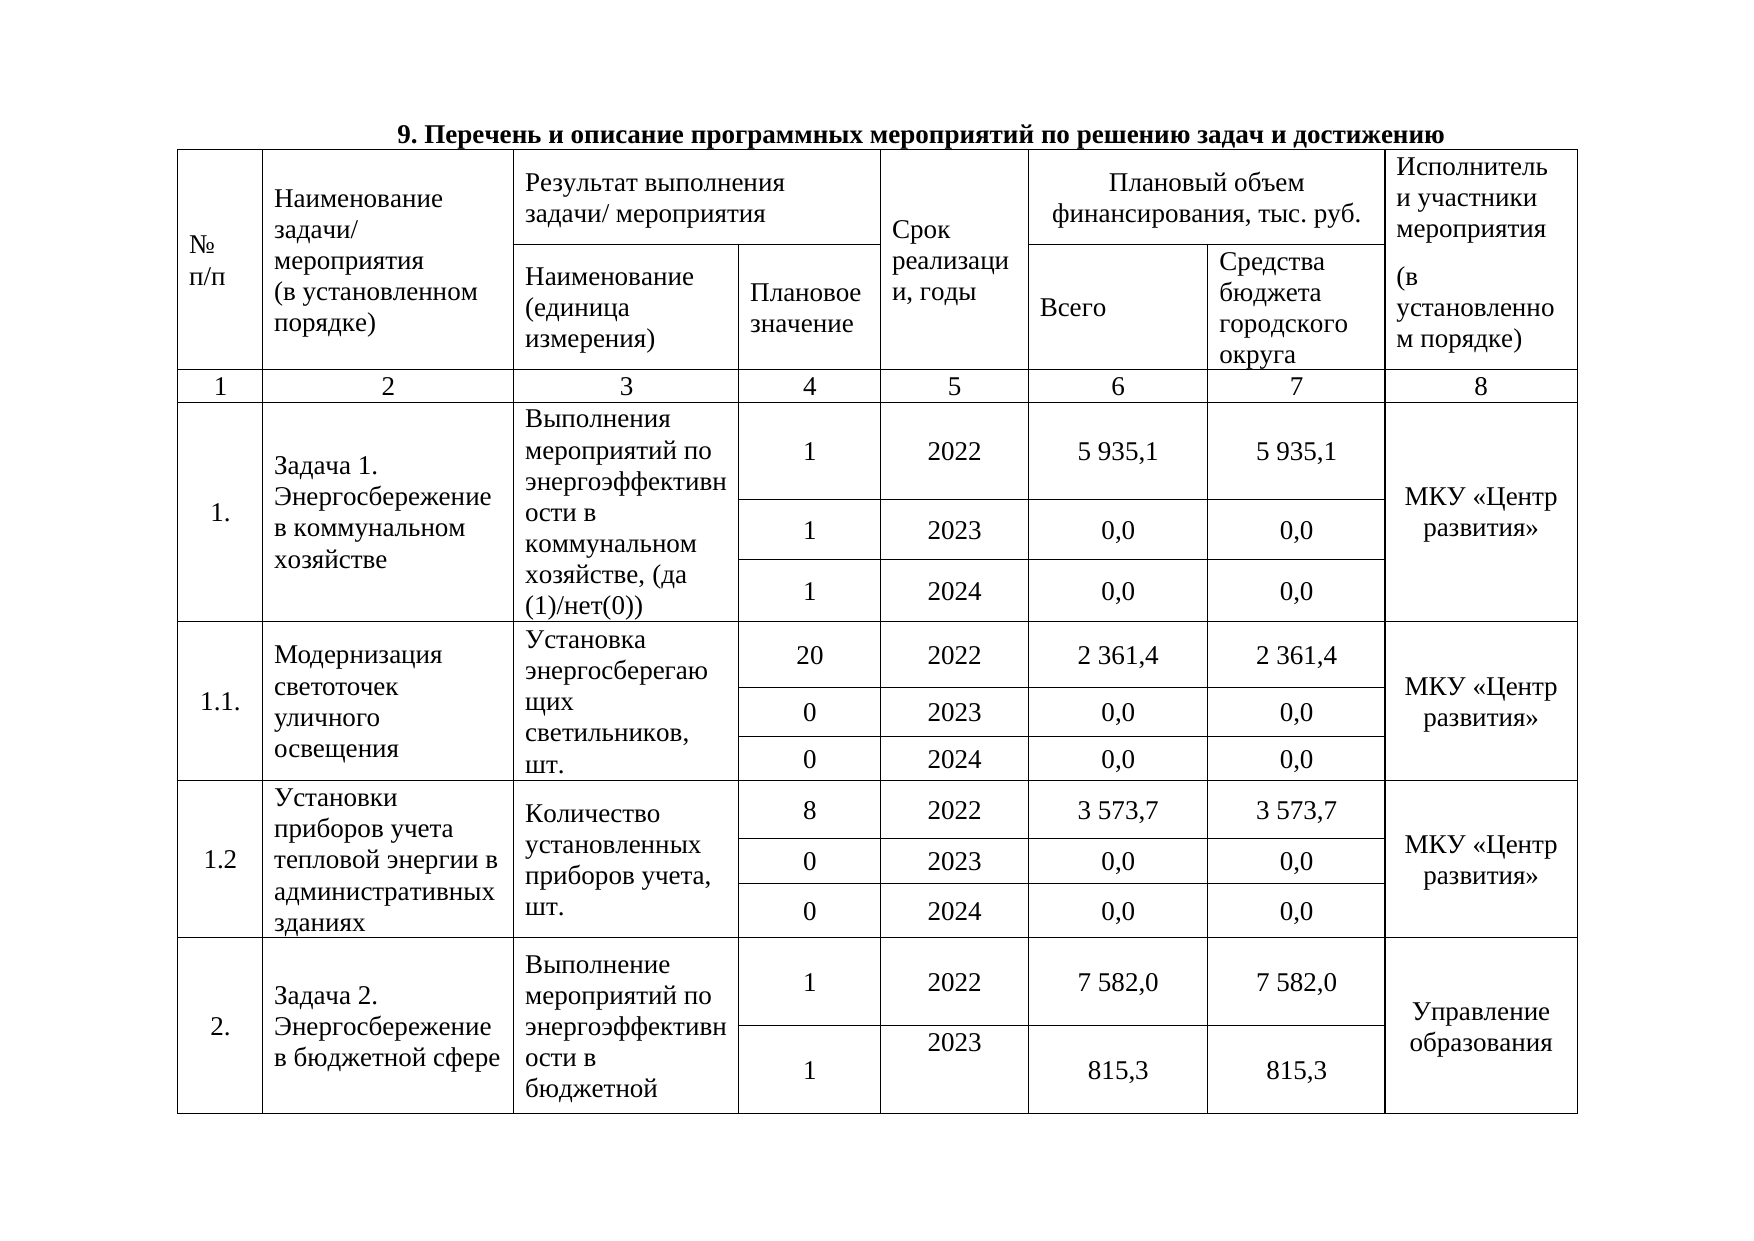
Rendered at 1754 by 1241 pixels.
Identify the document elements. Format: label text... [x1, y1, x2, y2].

table_header Результат выполнения задачи/ мероприятия [514, 150, 880, 244]
table_cell 7 582,0 [1029, 938, 1207, 1024]
table_cell 0,0 [1029, 839, 1207, 882]
table_cell 0,0 [1029, 500, 1207, 559]
table_cell 2 361,4 [1029, 622, 1207, 687]
table_cell 2023 [881, 500, 1028, 559]
table_cell 0,0 [1208, 560, 1384, 621]
table_cell 0 [739, 839, 880, 882]
table_cell 1. [178, 403, 262, 621]
table_cell 0,0 [1208, 688, 1384, 736]
table_cell Установки приборов учета тепловой энергии в административных зданиях [263, 781, 513, 937]
table_cell 2022 [881, 403, 1028, 499]
table_cell 0,0 [1029, 560, 1207, 621]
table_cell Управление образования [1386, 938, 1577, 1113]
table_cell 1 [739, 403, 880, 499]
table_cell 20 [739, 622, 880, 687]
table_cell 2024 [881, 737, 1028, 780]
table_cell 0,0 [1208, 737, 1384, 780]
table_cell 1.1. [178, 622, 262, 780]
table_cell 1 [739, 560, 880, 621]
table_cell 1.2 [178, 781, 262, 937]
table_cell Средства бюджета городского округа [1208, 245, 1384, 369]
table_cell 0 [739, 737, 880, 780]
table_cell 8 [1386, 370, 1577, 402]
table_cell Модернизация светоточек уличного освещения [263, 622, 513, 780]
table_cell 5 [881, 370, 1028, 402]
table_cell 5 935,1 [1208, 403, 1384, 499]
table_cell Задача 2. Энергосбережение в бюджетной сфере [263, 938, 513, 1113]
table_cell 2023 [881, 688, 1028, 736]
table_cell Задача 1. Энергосбережение в коммунальном хозяйстве [263, 403, 513, 621]
table_header Срок реализации, годы [881, 150, 1028, 369]
table_cell 3 573,7 [1208, 781, 1384, 838]
table_cell 8 [739, 781, 880, 838]
table_cell Всего [1029, 245, 1207, 369]
table_header Наименование задачи/ мероприятия (в установленном порядке) [263, 150, 513, 369]
table_cell 1 [739, 938, 880, 1024]
table_cell 0,0 [1208, 500, 1384, 559]
table_header Исполнитель и участники мероприятия [1386, 150, 1577, 244]
table_cell 1 [739, 500, 880, 559]
table_cell 2024 [881, 560, 1028, 621]
table_cell 3 573,7 [1029, 781, 1207, 838]
table_header № п/п [178, 150, 262, 369]
table_cell Плановое значение [739, 245, 880, 369]
table_cell 7 582,0 [1208, 938, 1384, 1024]
table_cell 0,0 [1029, 737, 1207, 780]
text 9. Перечень и описание программных мероприятий по решению задач и достижению [177, 118, 1665, 149]
table_cell 4 [739, 370, 880, 402]
table_header Плановый объем финансирования, тыс. руб. [1029, 150, 1384, 244]
table_cell Наименование (единица измерения) [514, 245, 738, 369]
table_cell 2022 [881, 781, 1028, 838]
table_cell 2022 [881, 938, 1028, 1024]
table_cell Количество установленных приборов учета, шт. [514, 781, 738, 937]
table_cell 2. [178, 938, 262, 1113]
table_cell 0,0 [1029, 884, 1207, 937]
table_cell 2023 [881, 1026, 1028, 1113]
table_cell 815,3 [1208, 1026, 1384, 1113]
table_cell 7 [1208, 370, 1384, 402]
table_cell 0,0 [1029, 688, 1207, 736]
table_cell 1 [178, 370, 262, 402]
table_cell Выполнение мероприятий по энергоэффективности в бюджетной сфере, (да (1)/нет(0)) [514, 938, 738, 1113]
table_cell 2023 [881, 839, 1028, 882]
table_cell 2 361,4 [1208, 622, 1384, 687]
table_cell 3 [514, 370, 738, 402]
table_cell 2024 [881, 884, 1028, 937]
table_cell 2 [263, 370, 513, 402]
table_cell 0 [739, 884, 880, 937]
table_cell МКУ «Центр развития» [1386, 622, 1577, 780]
table_cell 5 935,1 [1029, 403, 1207, 499]
table_cell 2022 [881, 622, 1028, 687]
table_cell 0 [739, 688, 880, 736]
table_cell 0,0 [1208, 884, 1384, 937]
table_cell Выполнения мероприятий по энергоэффективности в коммунальном хозяйстве, (да (1)/нет(0)) [514, 403, 738, 621]
table_cell (в установленном порядке) [1386, 244, 1577, 369]
table_cell 6 [1029, 370, 1207, 402]
table_cell МКУ «Центр развития» [1386, 781, 1577, 937]
table_cell 815,3 [1029, 1026, 1207, 1113]
table_cell Установка энергосберегающих светильников, шт. [514, 622, 738, 780]
table_cell МКУ «Центр развития» [1386, 403, 1577, 621]
table_cell 1 [739, 1026, 880, 1113]
table_cell 0,0 [1208, 839, 1384, 882]
